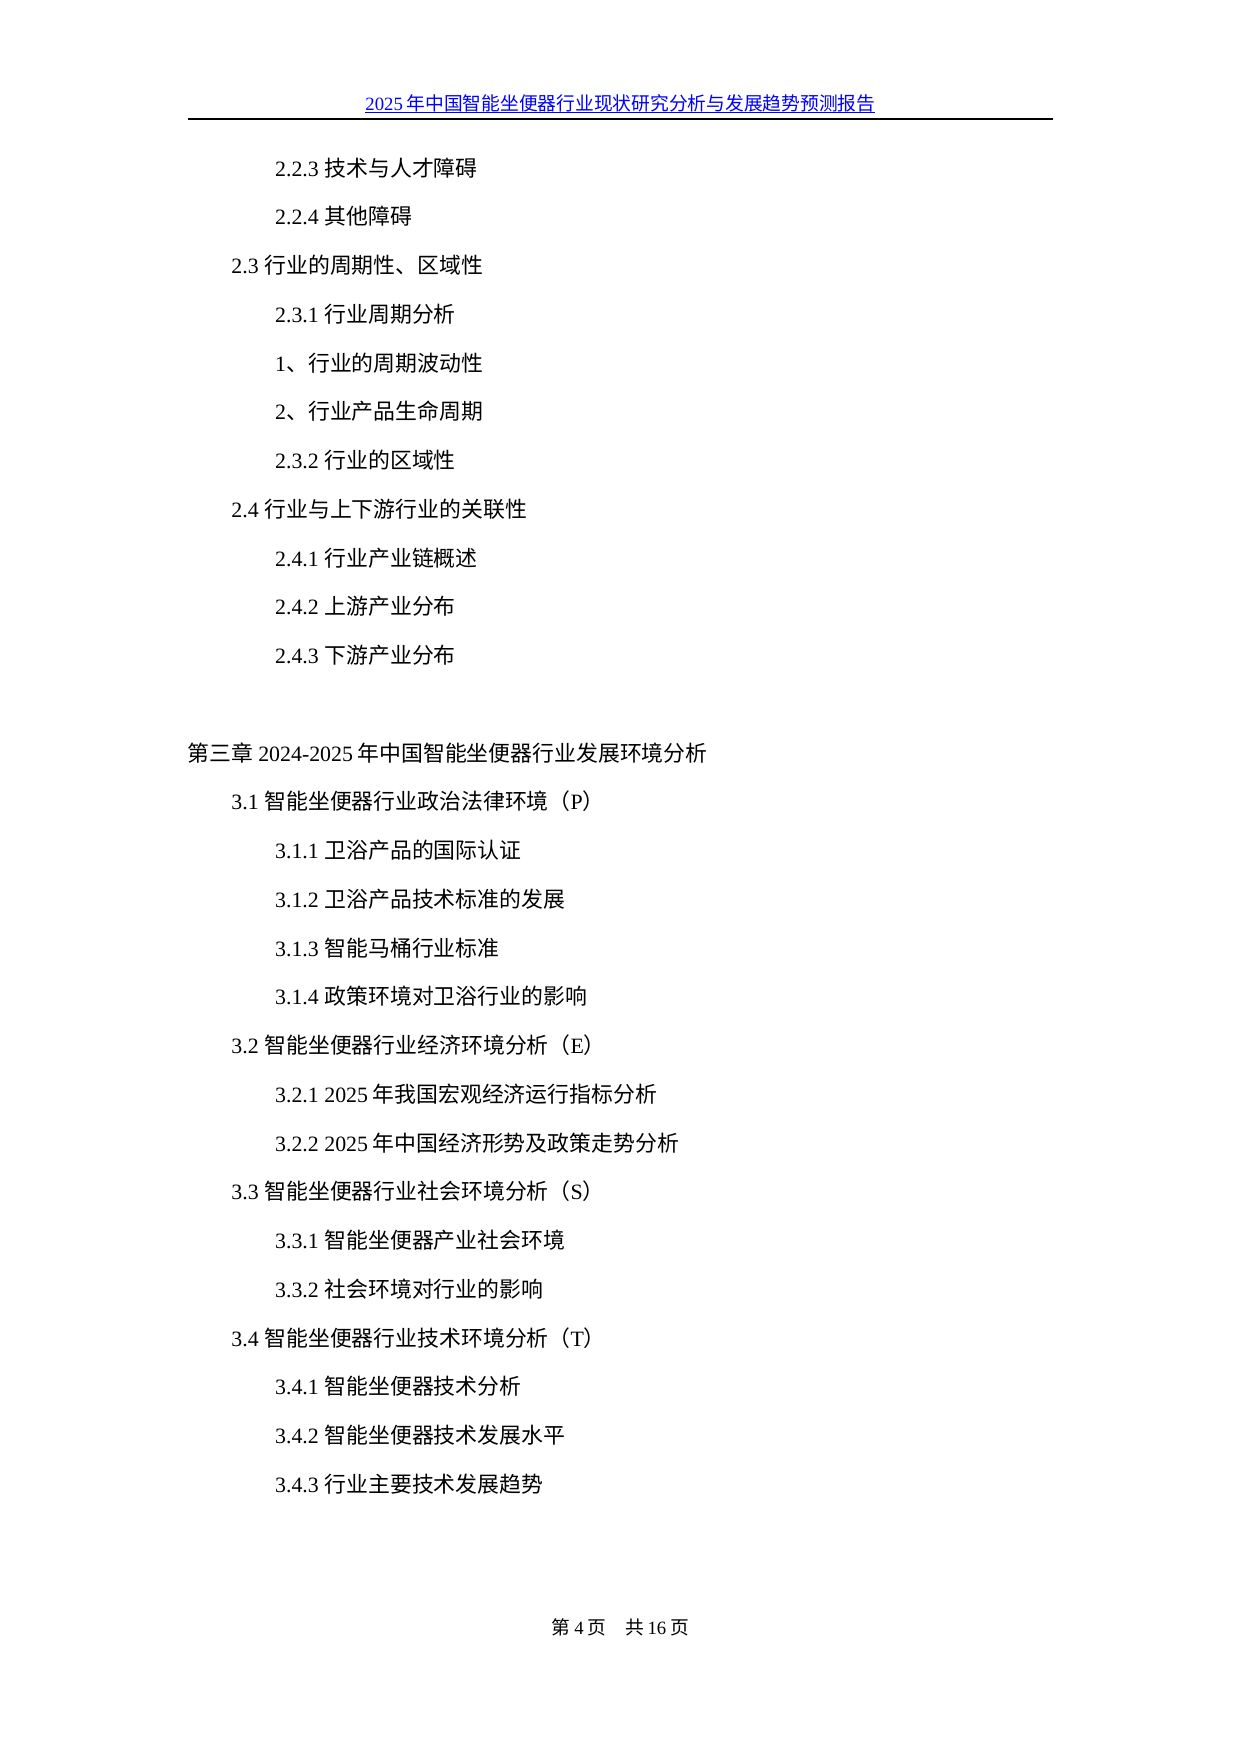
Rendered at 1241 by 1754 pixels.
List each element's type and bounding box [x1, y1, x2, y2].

text [187, 150, 1053, 1499]
